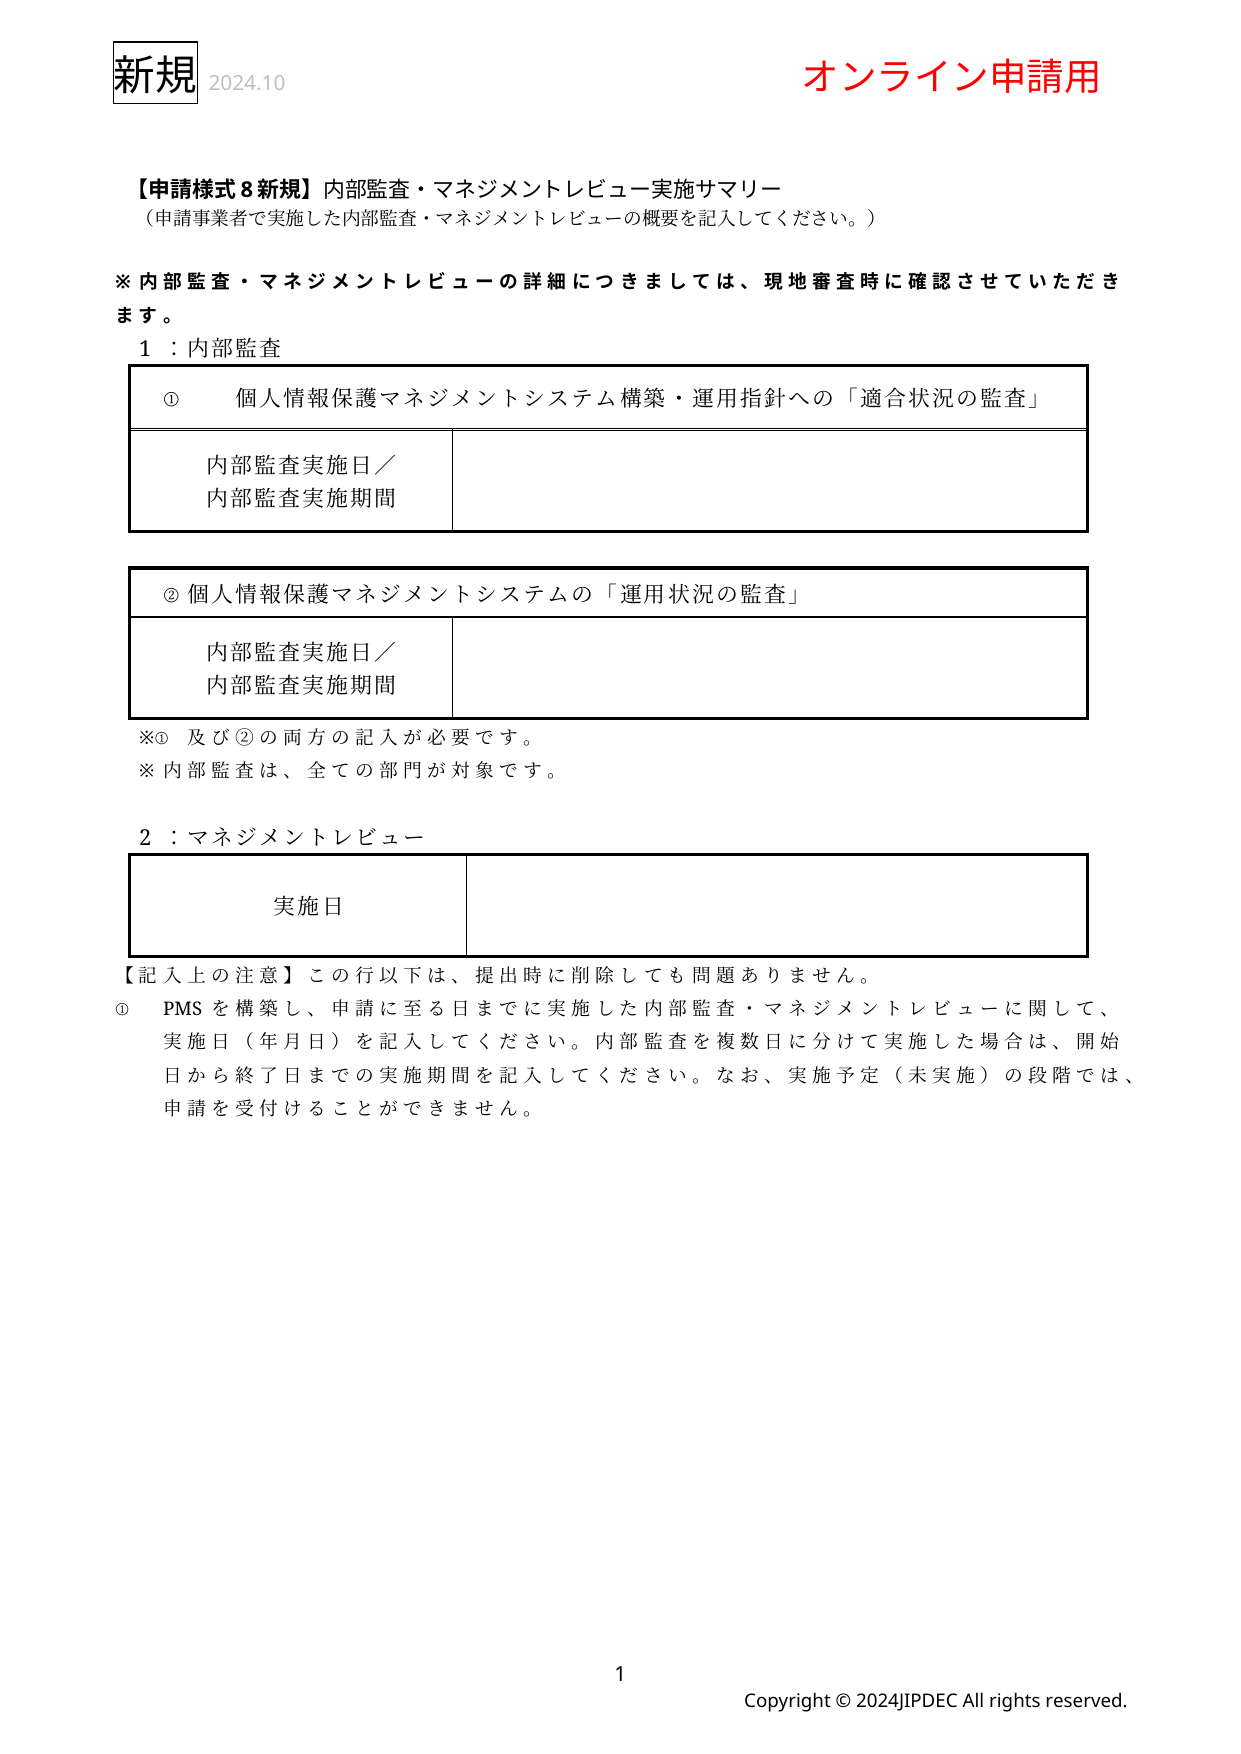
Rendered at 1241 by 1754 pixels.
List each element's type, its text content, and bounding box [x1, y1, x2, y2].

table_cell 内部監査実施日／ 内部監査実施期間 [131, 431, 452, 530]
table_cell [453, 431, 1086, 530]
table_header 実施日 [131, 856, 466, 955]
text 【記入上の注意】この行以下は、提出時に削除しても問題ありません。 [115, 958, 1125, 991]
table_cell 内部監査実施日／ 内部監査実施期間 [131, 618, 452, 717]
text ※①及び②の両方の記入が必要です。 [115, 720, 1125, 753]
text ※内部監査・マネジメントレビューの詳細につきましては、現地審査時に確認させていただきます。 [115, 264, 1125, 330]
table_header [467, 856, 1086, 955]
text 2：マネジメントレビュー [115, 819, 1125, 852]
text ※内部監査は、全ての部門が対象です。 [115, 753, 1125, 786]
table_header 個人情報保護マネジメントシステム構築・運用指針への「適合状況の監査」 [131, 367, 1086, 428]
table_cell [453, 618, 1086, 717]
text 1：内部監査 [115, 330, 1125, 363]
table_header ② 個人情報保護マネジメントシステムの「運用状況の監査」 [131, 570, 1086, 616]
list PMSを構築し、申請に至る日までに実施した内部監査・マネジメントレビューに関して、実施日（年月日）を記入してください。内部監査を複数日に分けて実施した場合は、開始日から終了日までの実施期間を記入してください。なお、実施予定（未実施）の段階では、申請を受付けることができません。 [115, 991, 1125, 1124]
